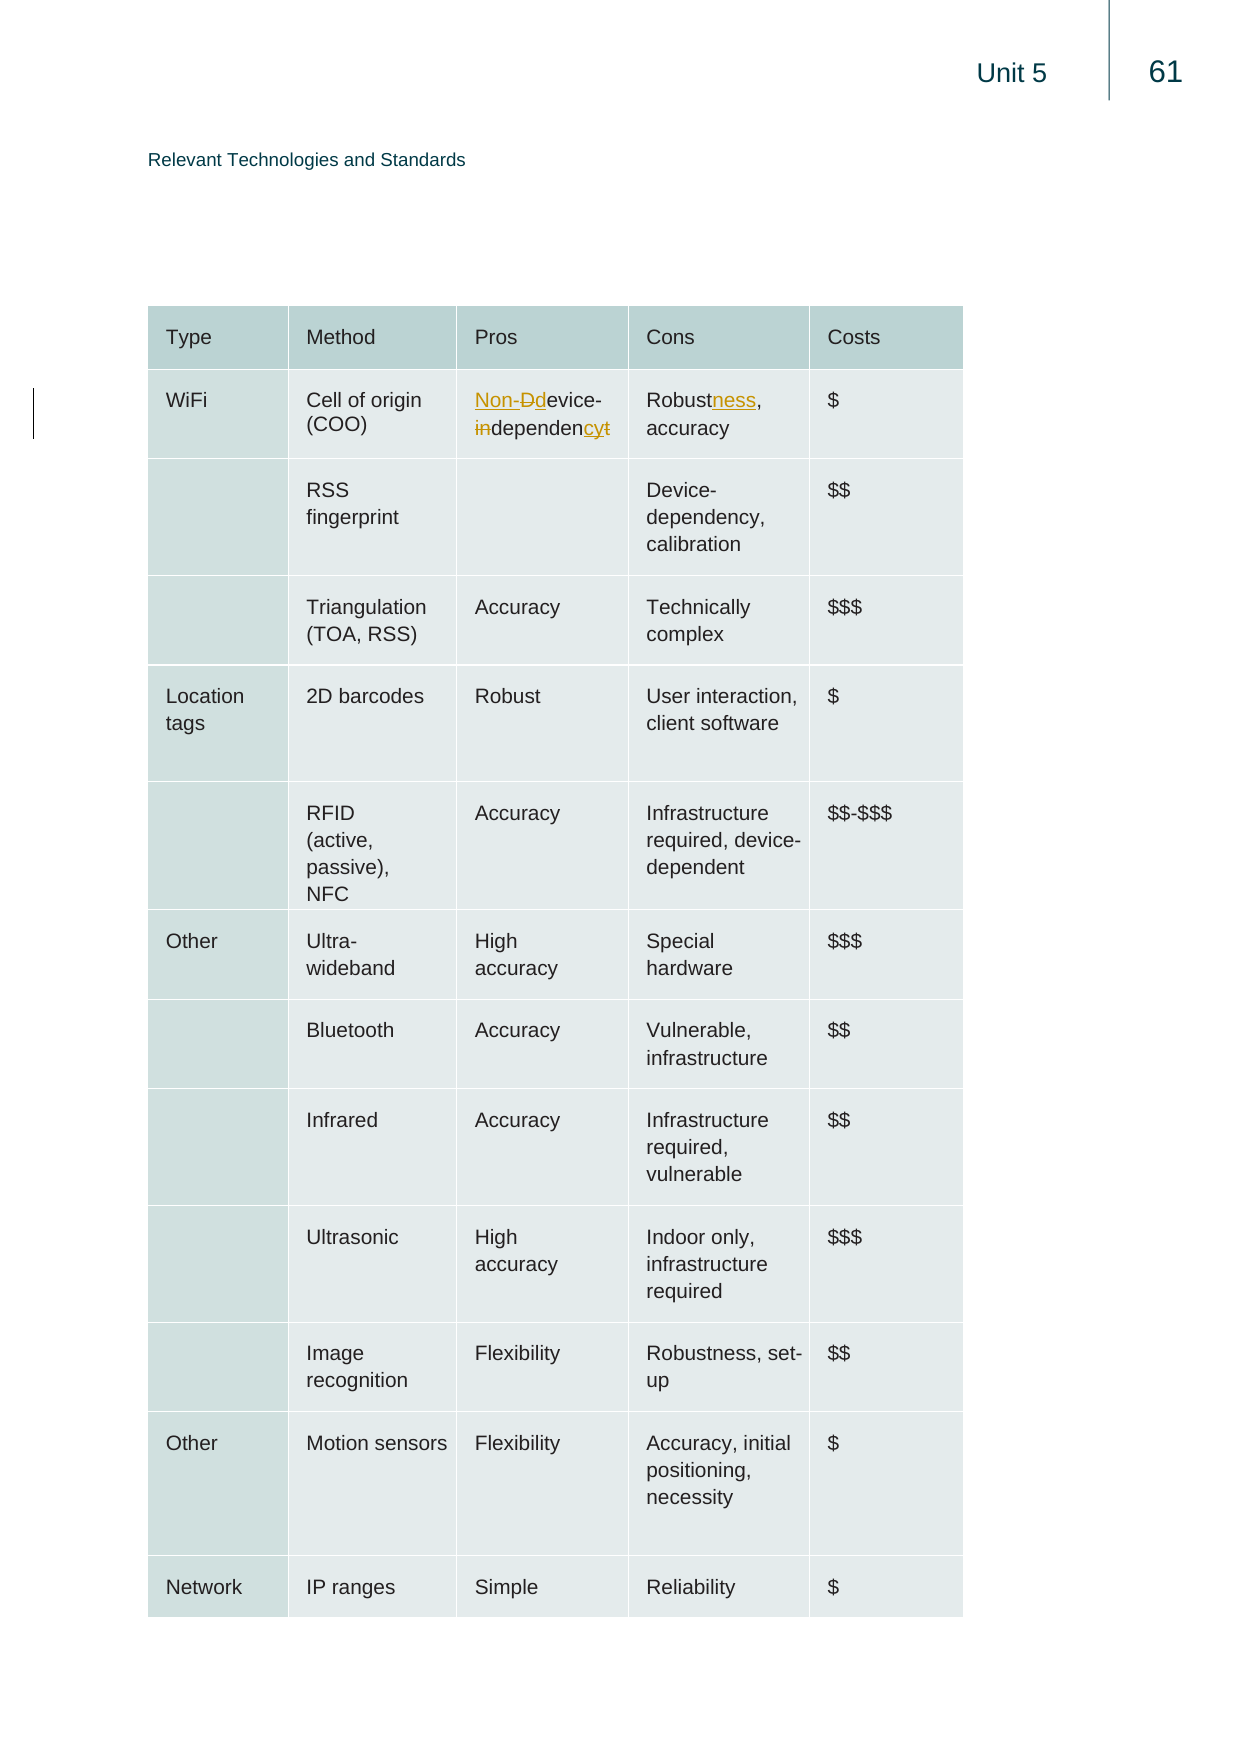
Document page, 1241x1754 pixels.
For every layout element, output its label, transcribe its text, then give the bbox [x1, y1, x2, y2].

table_cell User interaction, client software [629, 666, 809, 781]
table_cell Device- dependency, calibration [629, 459, 809, 575]
table_cell $ [810, 1412, 963, 1555]
table_cell Infrastructure required, device-dependent [629, 782, 809, 909]
table_cell [148, 1089, 288, 1205]
table_cell $$ [810, 1000, 963, 1088]
table_header Costs [810, 306, 963, 369]
table_cell $ [810, 370, 963, 458]
table_cell Indoor only, infrastructure required [629, 1206, 809, 1322]
table_cell Flexibility [457, 1323, 628, 1411]
table_cell [148, 1206, 288, 1322]
table_cell Infrastructure required, vulnerable [629, 1089, 809, 1205]
table_cell Technically complex [629, 576, 809, 664]
table_cell Robust, accuracy [629, 370, 809, 458]
table_cell Accuracy [457, 1089, 628, 1205]
table_cell $ [810, 1556, 963, 1617]
table_cell Robust [457, 666, 628, 781]
table_cell evice-dependen [457, 370, 628, 458]
table_cell Ultra-wideband [289, 910, 456, 999]
table_cell $$ [810, 1323, 963, 1411]
table_cell Ultrasonic [289, 1206, 456, 1322]
table_cell Bluetooth [289, 1000, 456, 1088]
table_header Type [148, 306, 288, 369]
table_cell Cell of origin (COO) [289, 370, 456, 458]
table_cell WiFi [148, 370, 288, 458]
table_cell $$$ [810, 910, 963, 999]
table_cell Network [148, 1556, 288, 1617]
table_cell High accuracy [457, 910, 628, 999]
table_cell $$$ [810, 1206, 963, 1322]
table_cell Triangulation (TOA, RSS) [289, 576, 456, 664]
table_cell Location tags [148, 666, 288, 781]
table_cell Accuracy [457, 782, 628, 909]
text Relevant Technologies and Standards [148, 148, 1192, 170]
table_cell RSS fingerprint [289, 459, 456, 575]
table_cell Infrared [289, 1089, 456, 1205]
table_cell Flexibility [457, 1412, 628, 1555]
table_cell Accuracy [457, 576, 628, 664]
table_cell High accuracy [457, 1206, 628, 1322]
table_cell $$$ [810, 576, 963, 664]
table_cell [148, 576, 288, 664]
table_cell $ [810, 666, 963, 781]
table_header Cons [629, 306, 809, 369]
table_cell Other [148, 1412, 288, 1555]
table_cell $$ [810, 459, 963, 575]
table_cell Robustness, set-up [629, 1323, 809, 1411]
table_cell [148, 1000, 288, 1088]
table_cell 2D barcodes [289, 666, 456, 781]
table_cell [148, 1323, 288, 1411]
table_cell Motion sensors [289, 1412, 456, 1555]
table_cell IP ranges [289, 1556, 456, 1617]
table_cell Accuracy [457, 1000, 628, 1088]
table_header Pros [457, 306, 628, 369]
table_cell Reliability [629, 1556, 809, 1617]
table_cell Simple [457, 1556, 628, 1617]
table_header Method [289, 306, 456, 369]
table_cell Accuracy, initial positioning, necessity [629, 1412, 809, 1555]
table_cell Vulnerable, infrastructure [629, 1000, 809, 1088]
table_cell RFID (active, passive), NFC [289, 782, 456, 909]
table_cell [148, 459, 288, 575]
table_cell $$-$$$ [810, 782, 963, 909]
table_cell Image recognition [289, 1323, 456, 1411]
table_cell Special hardware [629, 910, 809, 999]
table_cell Other [148, 910, 288, 999]
table_cell [148, 782, 288, 909]
table_cell [457, 459, 628, 575]
table_cell $$ [810, 1089, 963, 1205]
